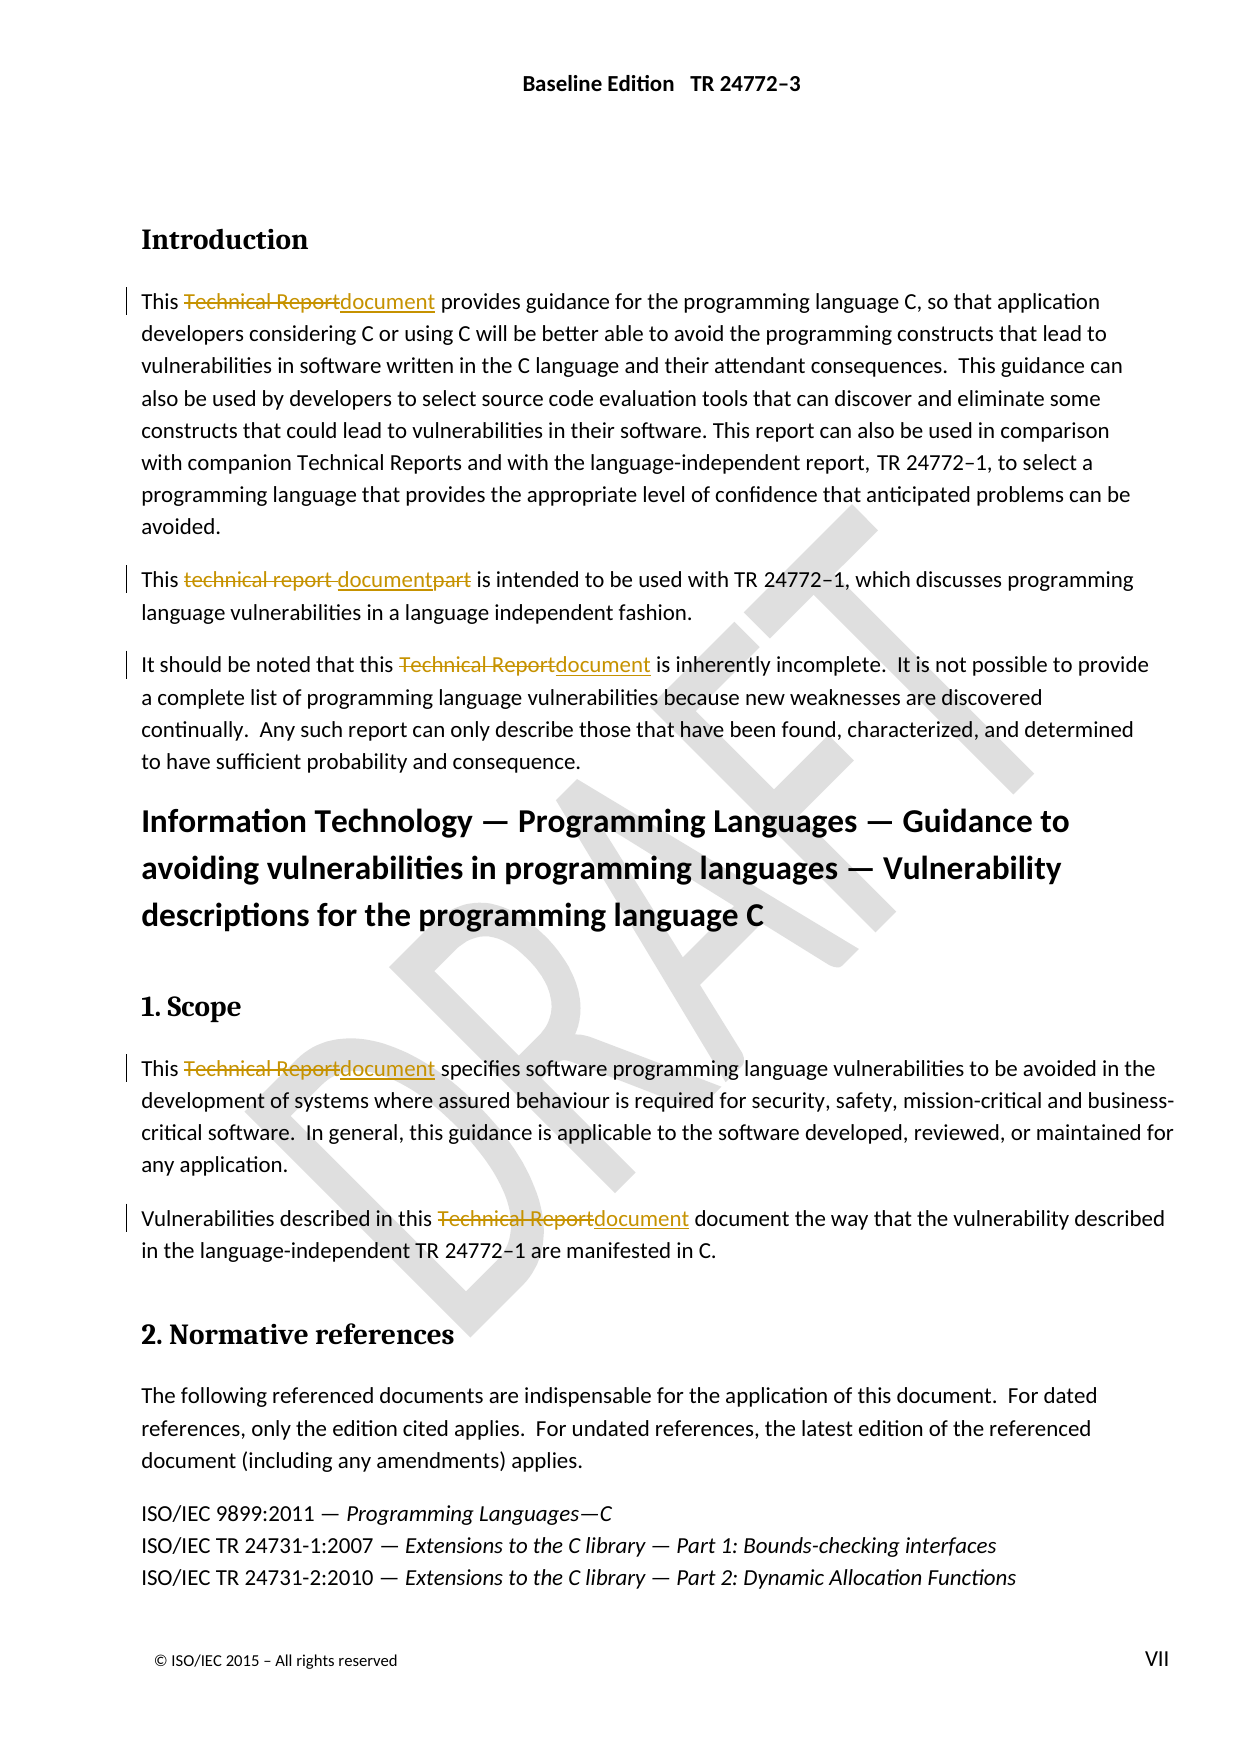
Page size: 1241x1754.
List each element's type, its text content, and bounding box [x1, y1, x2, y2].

text Information Technology — Programming Languages — Guidance to avoiding vulnerabilities in programming languages — Vulnerability descriptions for the programming language C [141, 800, 1182, 934]
text It should be noted that this is inherently incomplete. It is not possible to provide a complete list of programming language vulnerabilities because new weaknesses are discovered continually. Any such report can only describe those that have been found, characterized, and determined to have sufficient probability and consequence. [141, 651, 1154, 775]
text This is intended to be used with TR 24772–1, which discusses programming language vulnerabilities in a language independent fashion. [141, 565, 1154, 626]
text This specifies software programming language vulnerabilities to be avoided in the development of systems where assured behaviour is required for security, safety, mission-critical and business-critical software. In general, this guidance is applicable to the software developed, reviewed, or maintained for any application. [141, 1054, 1182, 1179]
subtitle 1. Scope [141, 991, 1182, 1024]
text This provides guidance for the programming language C, so that application developers considering C or using C will be better able to avoid the programming constructs that lead to vulnerabilities in software written in the C language and their attendant consequences. This guidance can also be used by developers to select source code evaluation tools that can discover and eliminate some constructs that could lead to vulnerabilities in their software. This report can also be used in comparison with companion Technical Reports and with the language-independent report, TR 24772–1, to select a programming language that provides the appropriate level of confidence that anticipated problems can be avoided. [141, 287, 1154, 540]
text ISO/IEC 9899:2011 — Programming Languages—C [141, 1499, 1182, 1527]
text ISO/IEC TR 24731-1:2007 — Extensions to the C library — Part 1: Bounds-checking interfaces [141, 1531, 1182, 1559]
text The following referenced documents are indispensable for the application of this document. For dated references, only the edition cited applies. For undated references, the latest edition of the referenced document (including any amendments) applies. [141, 1382, 1182, 1474]
subtitle 2. Normative references [141, 1318, 1182, 1352]
text ISO/IEC TR 24731-2:2010 — Extensions to the C library — Part 2: Dynamic Allocation Functions [141, 1563, 1182, 1591]
text Vulnerabilities described in this document the way that the vulnerability described in the language-independent TR 24772–1 are manifested in C. [141, 1204, 1182, 1264]
subtitle Introduction [141, 223, 1182, 257]
